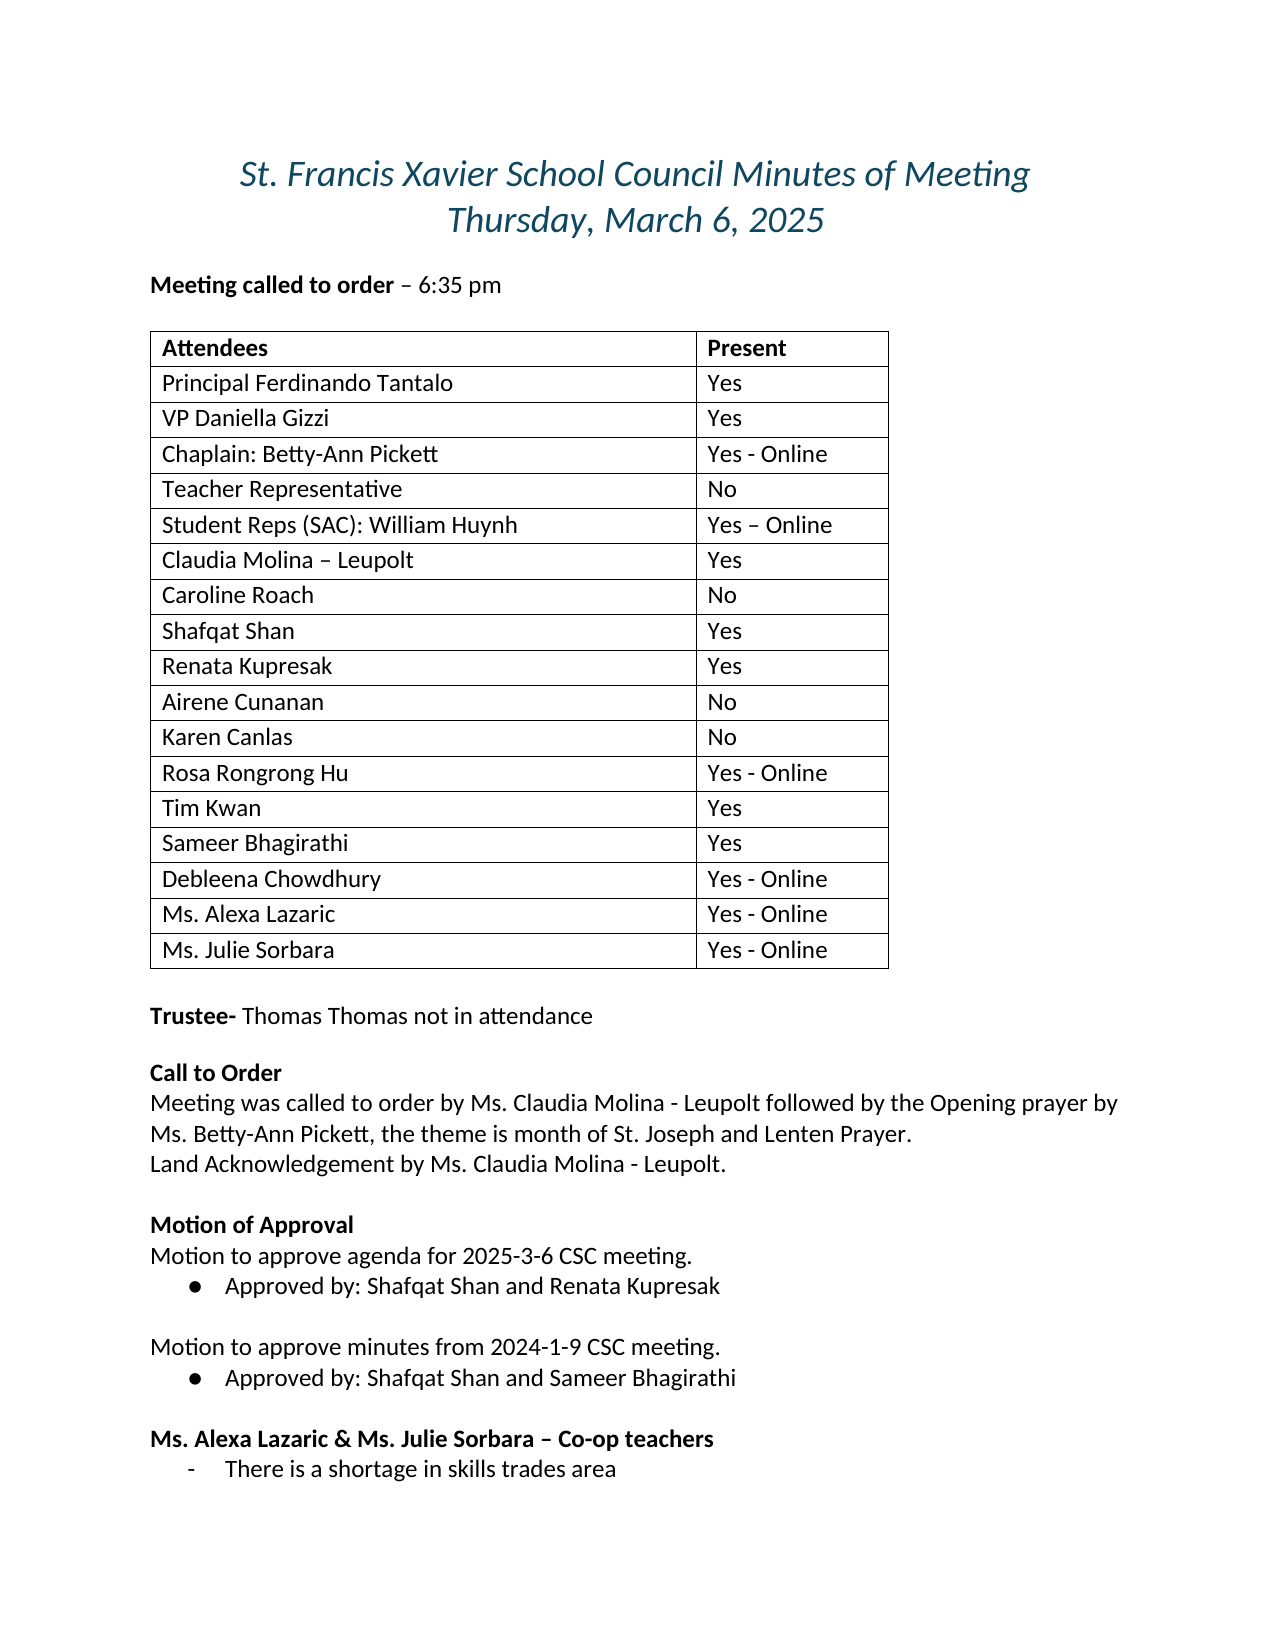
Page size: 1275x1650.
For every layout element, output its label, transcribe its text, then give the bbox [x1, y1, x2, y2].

title St. Francis Xavier School Council Minutes of Meeting [150, 150, 1125, 196]
table_cell Teacher Representative [151, 474, 696, 508]
text Meeting was called to order by Ms. Claudia Molina - Leupolt followed by the Opening prayer by Ms. Betty-Ann Pickett, the theme is month of St. Joseph and Lenten Prayer. [150, 1087, 1125, 1148]
table_cell Principal Ferdinando Tantalo [151, 367, 696, 402]
table_cell Yes - Online [697, 899, 888, 933]
table_header Attendees [151, 332, 696, 366]
table_cell No [697, 580, 888, 614]
text Motion of Approval [150, 1209, 1125, 1240]
table_cell Ms. Julie Sorbara [151, 934, 696, 968]
table_cell No [697, 686, 888, 720]
table_header Present [697, 332, 888, 366]
list There is a shortage in skills trades area [187, 1453, 1125, 1484]
text Meeting called to order – 6:35 pm [150, 270, 1125, 300]
table_cell Airene Cunanan [151, 686, 696, 720]
table_cell Rosa Rongrong Hu [151, 757, 696, 791]
table_cell Renata Kupresak [151, 651, 696, 685]
table_cell Yes [697, 367, 888, 402]
table_cell Yes – Online [697, 509, 888, 543]
table_cell Debleena Chowdhury [151, 863, 696, 897]
table_cell Yes - Online [697, 438, 888, 472]
table_cell Claudia Molina – Leupolt [151, 544, 696, 579]
text Motion to approve minutes from 2024-1-9 CSC meeting. [150, 1331, 1125, 1362]
text Land Acknowledgement by Ms. Claudia Molina - Leupolt. [150, 1148, 1125, 1179]
list Approved by: Shafqat Shan and Renata Kupresak [187, 1270, 1125, 1301]
table_cell Yes - Online [697, 934, 888, 968]
table_cell Karen Canlas [151, 721, 696, 756]
table_cell Yes [697, 615, 888, 649]
table_cell Sameer Bhagirathi [151, 828, 696, 862]
table_cell Yes [697, 792, 888, 827]
title Thursday, March 6, 2025 [150, 196, 1125, 242]
table_cell Student Reps (SAC): William Huynh [151, 509, 696, 543]
table_cell Yes - Online [697, 863, 888, 897]
table_cell Yes [697, 828, 888, 862]
table_cell Yes [697, 544, 888, 579]
text Motion to approve agenda for 2025-3-6 CSC meeting. [150, 1240, 1125, 1270]
text Trustee- Thomas Thomas not in attendance [150, 1000, 1125, 1030]
table_cell Tim Kwan [151, 792, 696, 827]
table_cell Chaplain: Betty-Ann Pickett [151, 438, 696, 472]
table_cell Ms. Alexa Lazaric [151, 899, 696, 933]
table_cell No [697, 474, 888, 508]
table_cell VP Daniella Gizzi [151, 403, 696, 437]
table_cell Shafqat Shan [151, 615, 696, 649]
text Call to Order [150, 1057, 1125, 1087]
text Ms. Alexa Lazaric & Ms. Julie Sorbara – Co-op teachers [150, 1423, 1125, 1453]
table_cell Yes - Online [697, 757, 888, 791]
table_cell Yes [697, 651, 888, 685]
table_cell Caroline Roach [151, 580, 696, 614]
list Approved by: Shafqat Shan and Sameer Bhagirathi [187, 1362, 1125, 1392]
table_cell Yes [697, 403, 888, 437]
table_cell No [697, 721, 888, 756]
